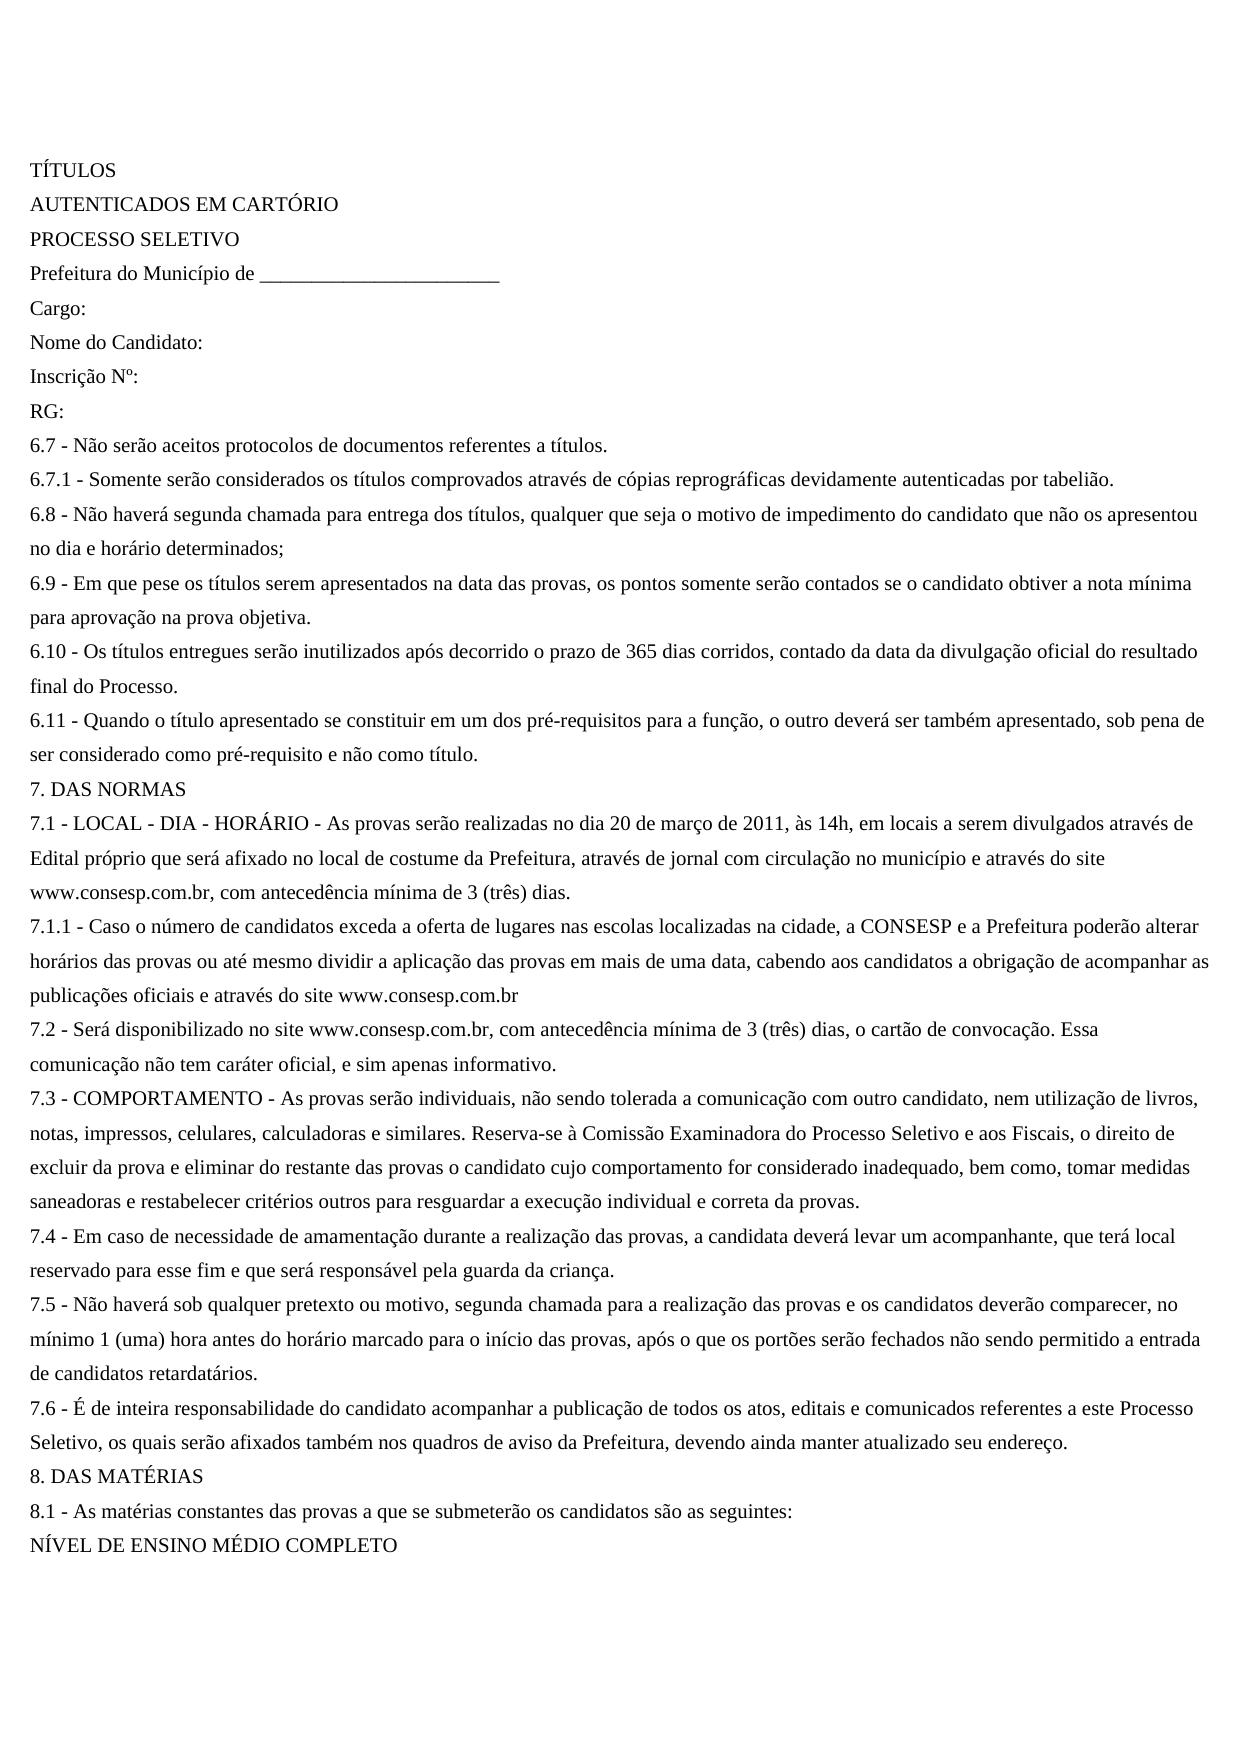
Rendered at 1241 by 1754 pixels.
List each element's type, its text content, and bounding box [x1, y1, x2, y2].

text 7.1.1 - Caso o número de candidatos exceda a oferta de lugares nas escolas localizadas na cidade, a CONSESP e a Prefeitura poderão alterar horários das provas ou até mesmo dividir a aplicação das provas em mais de uma data, cabendo aos candidatos a obrigação de acompanhar as publicações oficiais e através do site www.consesp.com.br [29, 904, 1211, 1007]
text 7.1 - LOCAL - DIA - HORÁRIO - As provas serão realizadas no dia 20 de março de 2011, às 14h, em locais a serem divulgados através de Edital próprio que será afixado no local de costume da Prefeitura, através de jornal com circulação no município e através do site www.consesp.com.br, com antecedência mínima de 3 (três) dias. [29, 801, 1211, 904]
text 8.1 - As matérias constantes das provas a que se submeterão os candidatos são as seguintes: [29, 1488, 1211, 1523]
text 6.7.1 - Somente serão considerados os títulos comprovados através de cópias reprográficas devidamente autenticadas por tabelião. [29, 457, 1211, 491]
text 6.11 - Quando o título apresentado se constituir em um dos pré-requisitos para a função, o outro deverá ser também apresentado, sob pena de ser considerado como pré-requisito e não como título. [29, 698, 1211, 766]
text TÍTULOS AUTENTICADOS EM CARTÓRIO PROCESSO SELETIVO Prefeitura do Município de _______________________ Cargo: Nome do Candidato: Inscrição Nº: RG: [29, 148, 1211, 423]
text NÍVEL DE ENSINO MÉDIO COMPLETO [29, 1523, 1211, 1557]
text 6.9 - Em que pese os títulos serem apresentados na data das provas, os pontos somente serão contados se o candidato obtiver a nota mínima para aprovação na prova objetiva. [29, 560, 1211, 629]
text 7.6 - É de inteira responsabilidade do candidato acompanhar a publicação de todos os atos, editais e comunicados referentes a este Processo Seletivo, os quais serão afixados também nos quadros de aviso da Prefeitura, devendo ainda manter atualizado seu endereço. [29, 1385, 1211, 1454]
text 7.5 - Não haverá sob qualquer pretexto ou motivo, segunda chamada para a realização das provas e os candidatos deverão comparecer, no mínimo 1 (uma) hora antes do horário marcado para o início das provas, após o que os portões serão fechados não sendo permitido a entrada de candidatos retardatários. [29, 1282, 1211, 1385]
text 6.8 - Não haverá segunda chamada para entrega dos títulos, qualquer que seja o motivo de impedimento do candidato que não os apresentou no dia e horário determinados; [29, 491, 1211, 560]
text 7.2 - Será disponibilizado no site www.consesp.com.br, com antecedência mínima de 3 (três) dias, o cartão de convocação. Essa comunicação não tem caráter oficial, e sim apenas informativo. [29, 1007, 1211, 1076]
text 8. DAS MATÉRIAS [29, 1454, 1211, 1488]
text 7.4 - Em caso de necessidade de amamentação durante a realização das provas, a candidata deverá levar um acompanhante, que terá local reservado para esse fim e que será responsável pela guarda da criança. [29, 1213, 1211, 1282]
text 6.7 - Não serão aceitos protocolos de documentos referentes a títulos. [29, 423, 1211, 457]
text 7.3 - COMPORTAMENTO - As provas serão individuais, não sendo tolerada a comunicação com outro candidato, nem utilização de livros, notas, impressos, celulares, calculadoras e similares. Reserva-se à Comissão Examinadora do Processo Seletivo e aos Fiscais, o direito de excluir da prova e eliminar do restante das provas o candidato cujo comportamento for considerado inadequado, bem como, tomar medidas saneadoras e restabelecer critérios outros para resguardar a execução individual e correta da provas. [29, 1076, 1211, 1213]
text 7. DAS NORMAS [29, 766, 1211, 801]
text 6.10 - Os títulos entregues serão inutilizados após decorrido o prazo de 365 dias corridos, contado da data da divulgação oficial do resultado final do Processo. [29, 629, 1211, 698]
